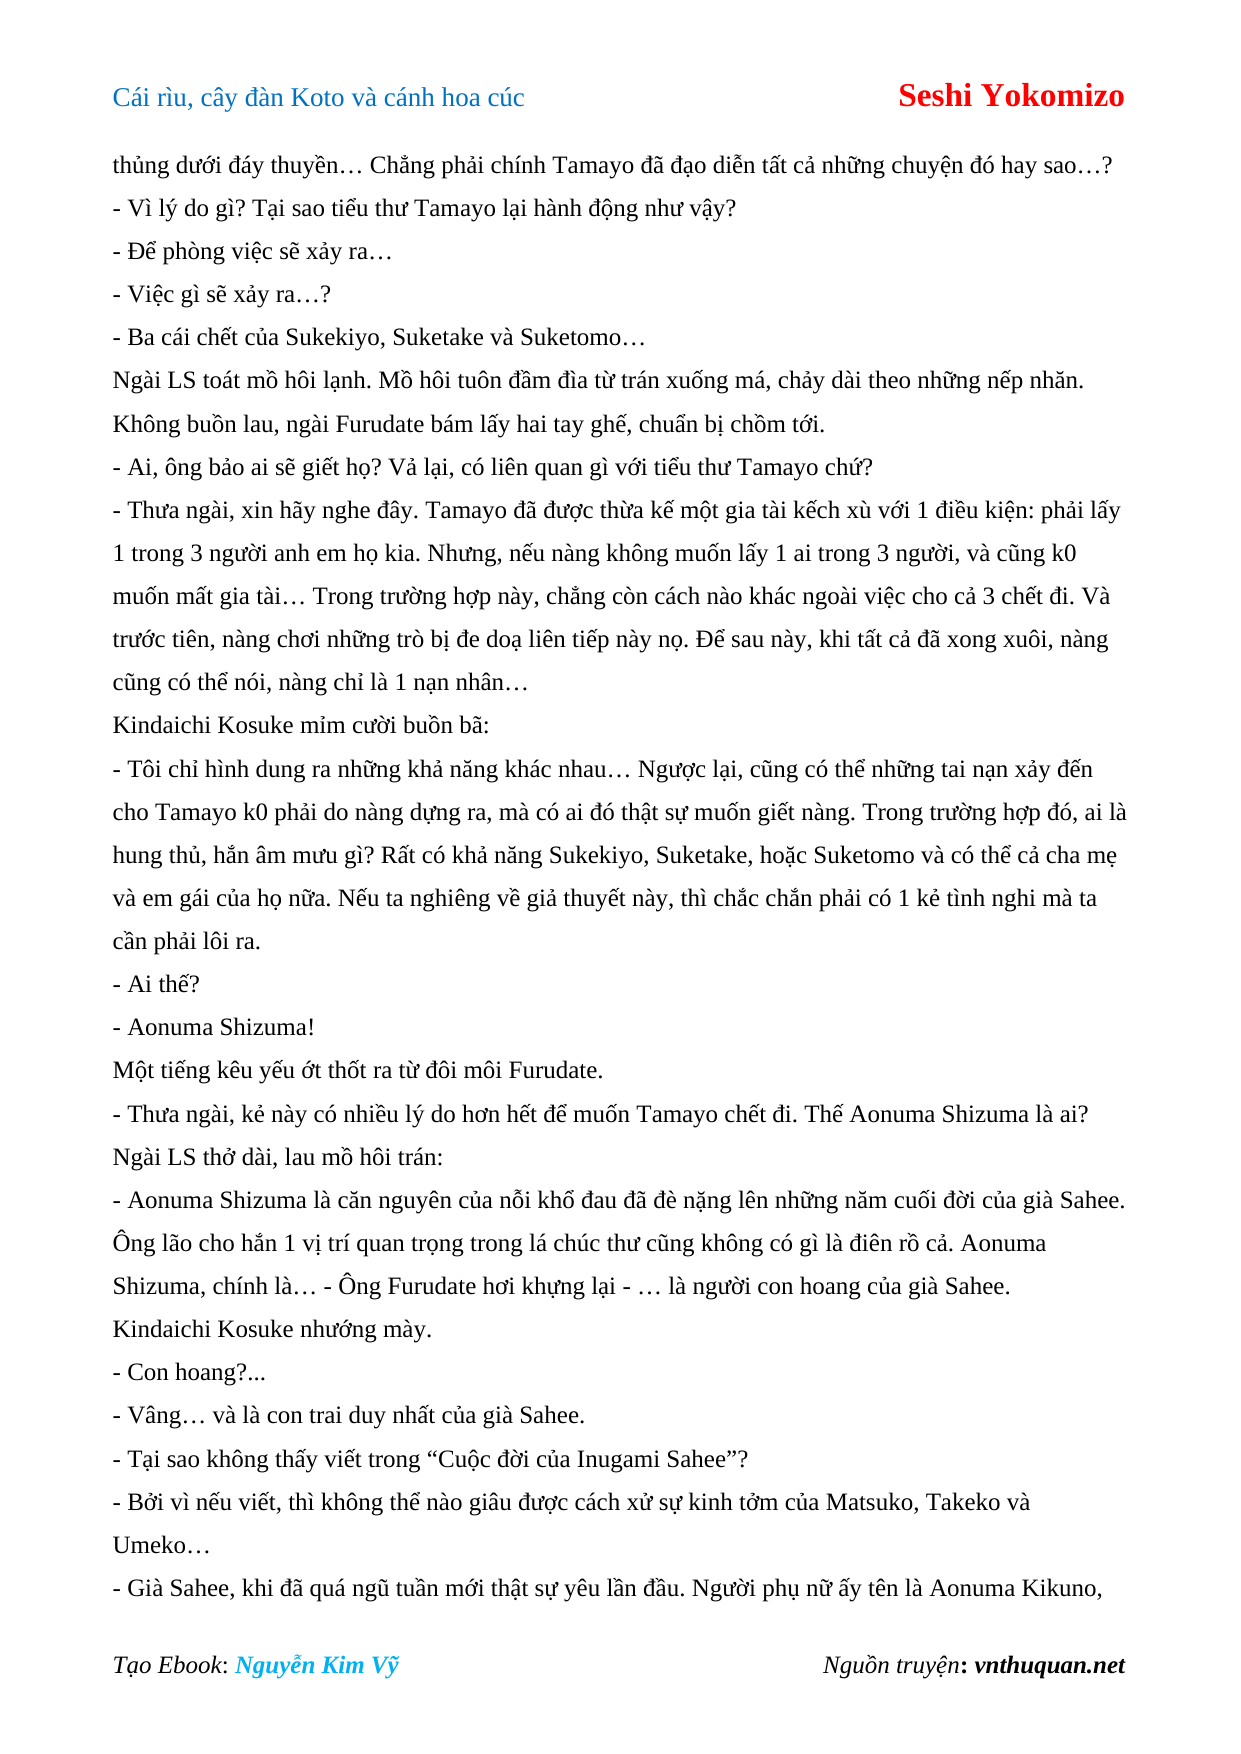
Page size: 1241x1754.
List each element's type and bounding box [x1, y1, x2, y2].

text [112, 150, 1128, 1602]
